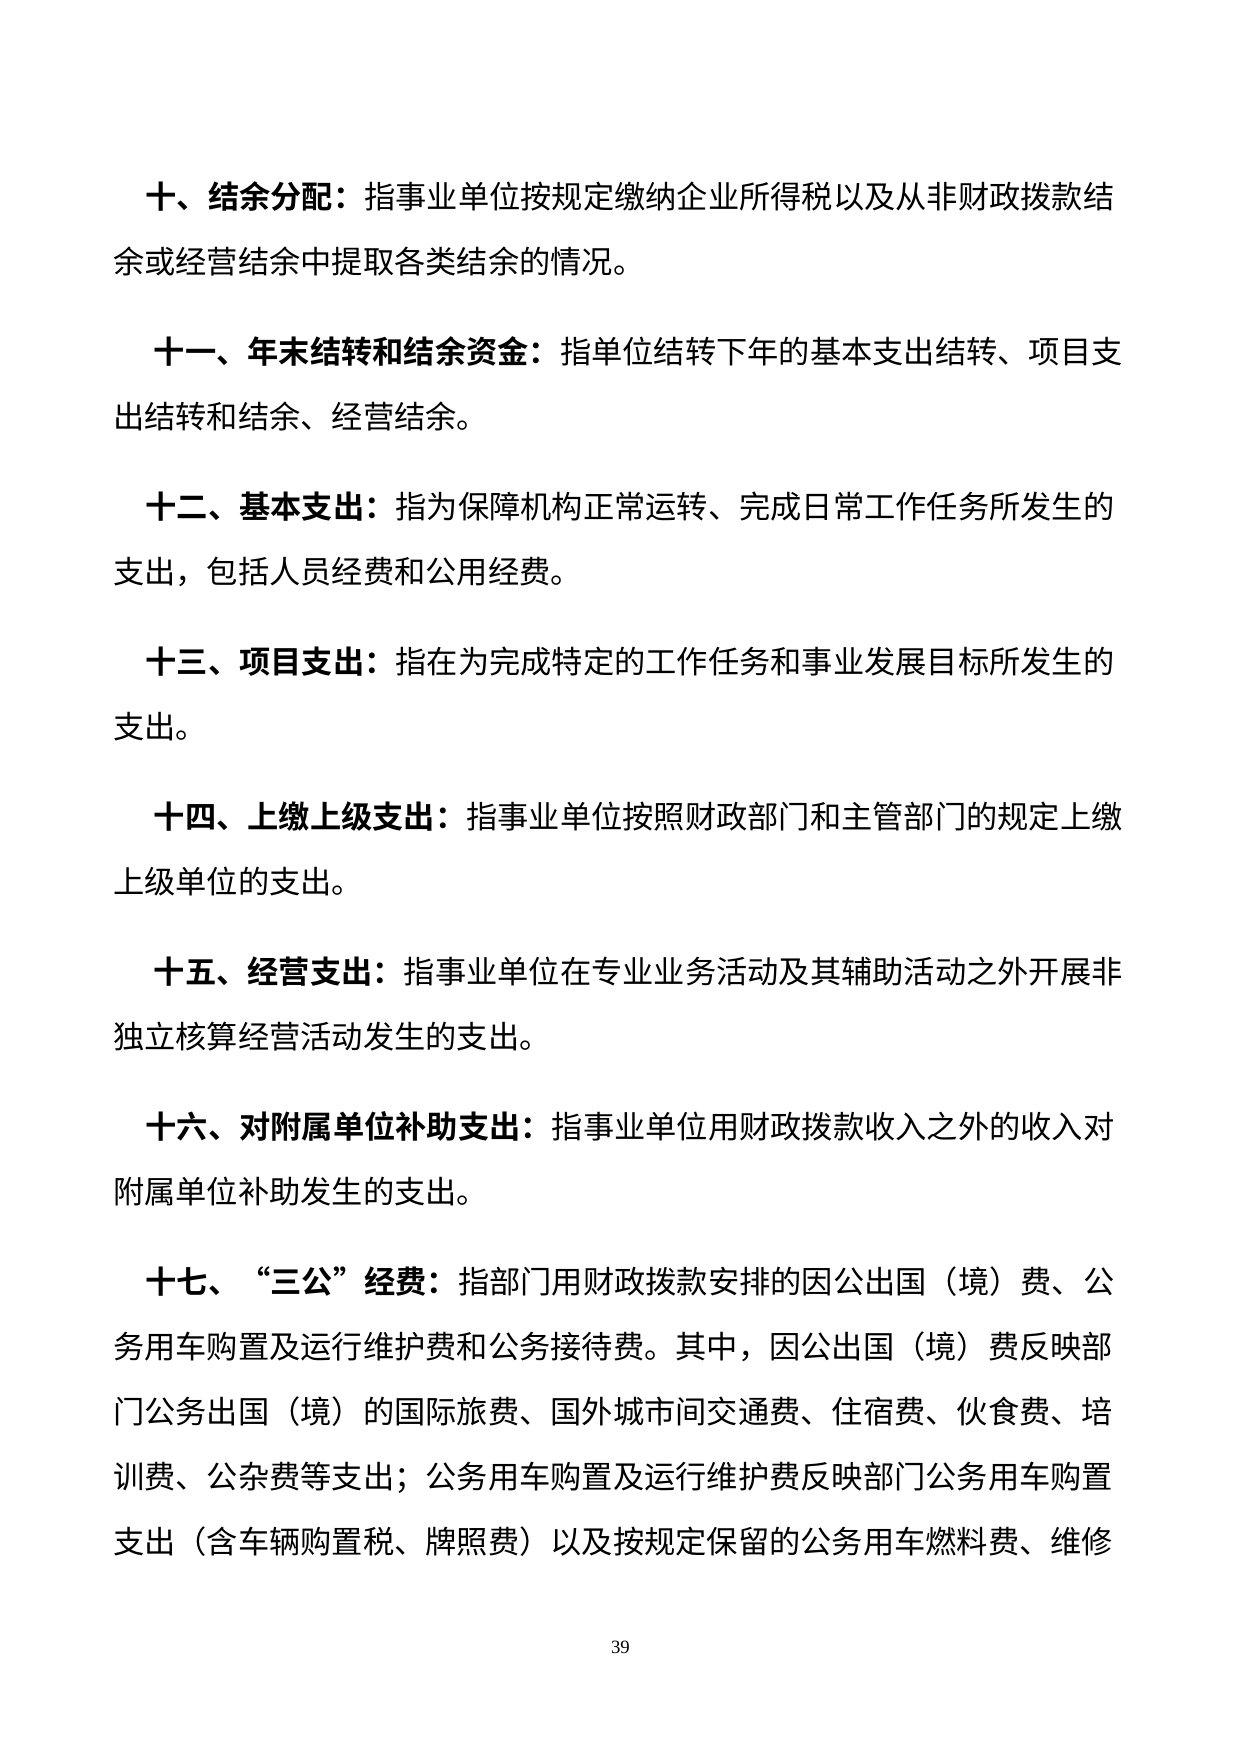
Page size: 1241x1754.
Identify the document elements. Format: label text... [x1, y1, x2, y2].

text 十一、年末结转和结余资金：指单位结转下年的基本支出结转、项目支出结转和结余、经营结余。 [113, 317, 1127, 447]
text 十四、上缴上级支出：指事业单位按照财政部门和主管部门的规定上缴上级单位的支出。 [113, 782, 1127, 912]
text 十、结余分配：指事业单位按规定缴纳企业所得税以及从非财政拨款结余或经营结余中提取各类结余的情况。 [113, 162, 1127, 292]
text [113, 1247, 1127, 1572]
text 十六、对附属单位补助支出：指事业单位用财政拨款收入之外的收入对附属单位补助发生的支出。 [113, 1092, 1127, 1222]
text 十五、经营支出：指事业单位在专业业务活动及其辅助活动之外开展非独立核算经营活动发生的支出。 [113, 937, 1127, 1067]
text 十三、项目支出：指在为完成特定的工作任务和事业发展目标所发生的支出。 [113, 627, 1127, 757]
text 十二、基本支出：指为保障机构正常运转、完成日常工作任务所发生的支出，包括人员经费和公用经费。 [113, 472, 1127, 602]
